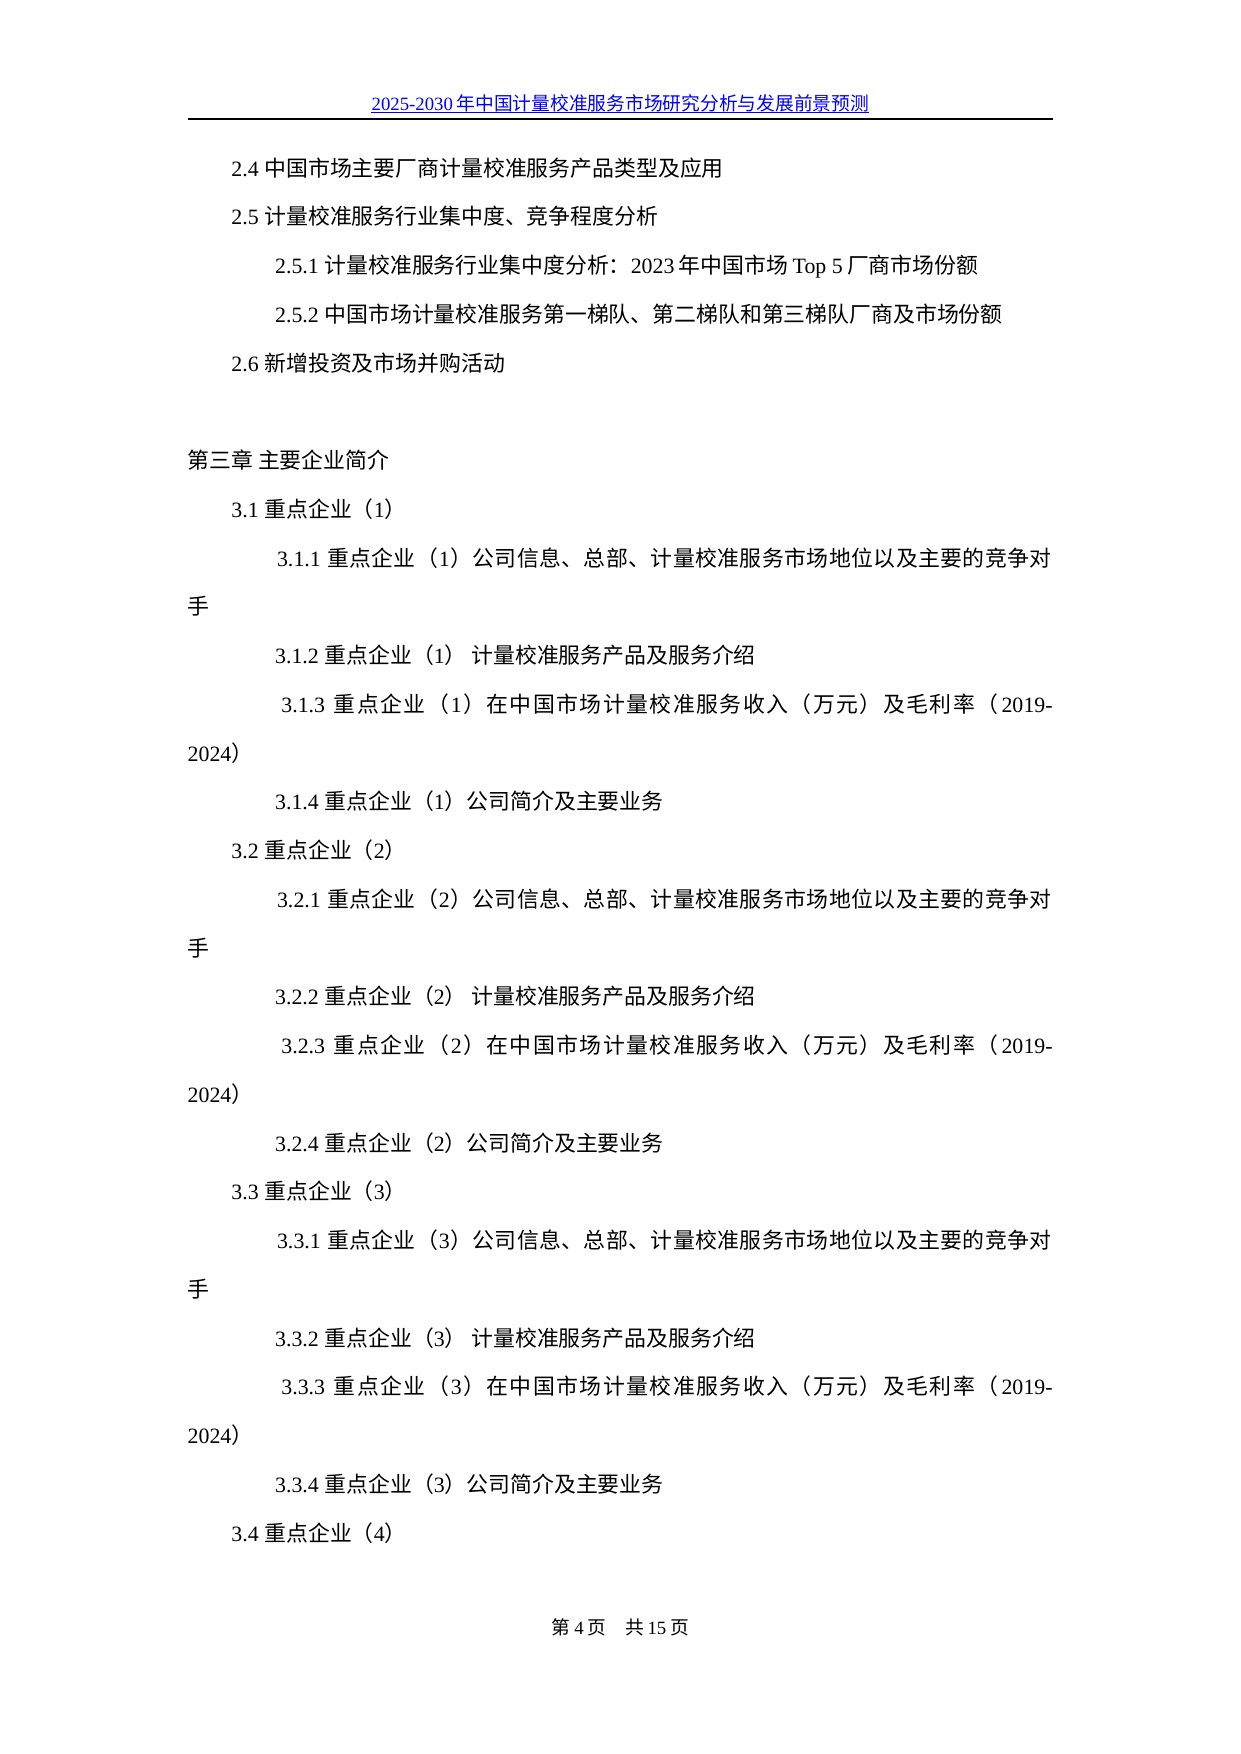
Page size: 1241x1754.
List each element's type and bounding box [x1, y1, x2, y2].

text [187, 150, 1053, 1548]
